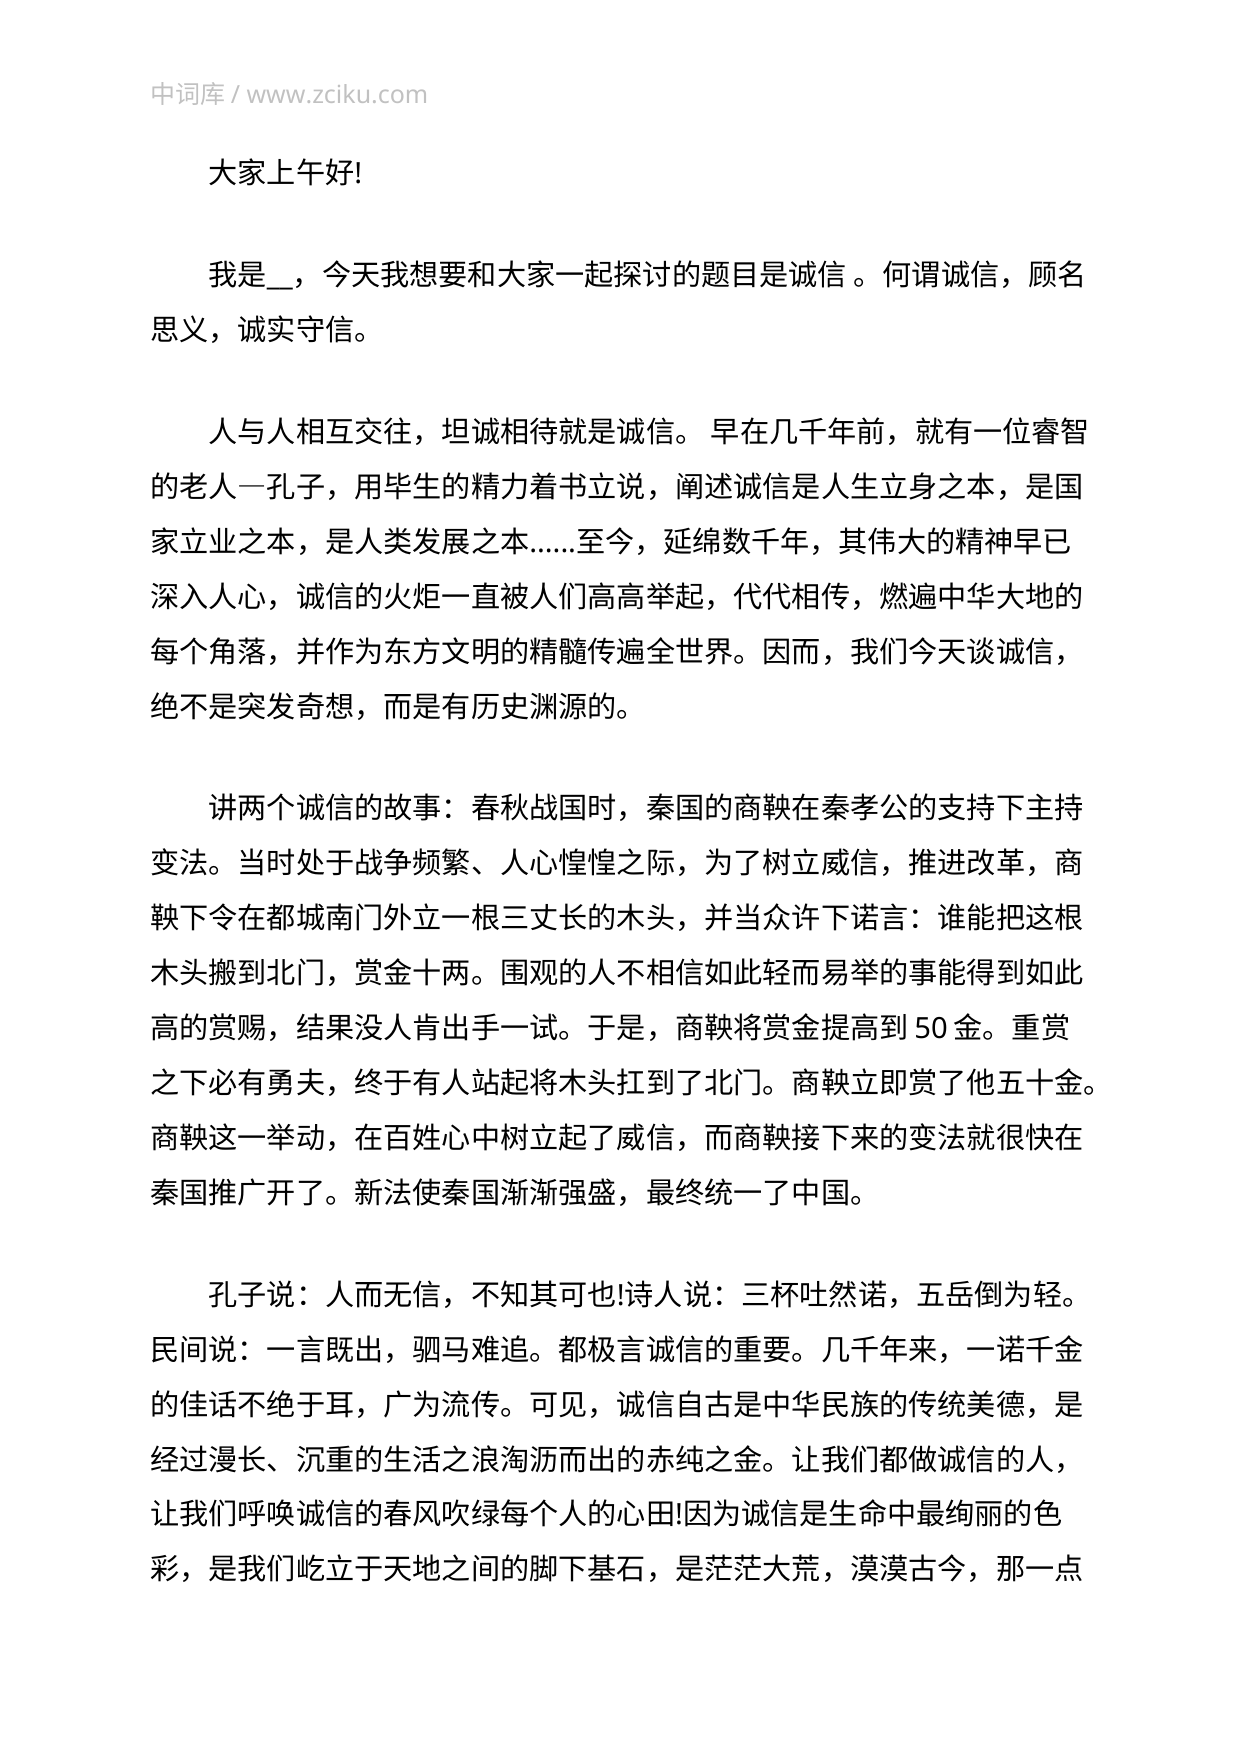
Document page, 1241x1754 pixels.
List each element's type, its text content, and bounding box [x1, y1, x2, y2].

text 人与人相互交往，坦诚相待就是诚信。 早在几千年前，就有一位睿智的老人—孔子，用毕生的精力着书立说，阐述诚信是人生立身之本，是国家立业之本，是人类发展之本......至今，延绵数千年，其伟大的精神早已深入人心，诚信的火炬一直被人们高高举起，代代相传，燃遍中华大地的每个角落，并作为东方文明的精髓传遍全世界。因而，我们今天谈诚信，绝不是突发奇想，而是有历史渊源的。 [150, 409, 1090, 726]
text 讲两个诚信的故事：春秋战国时，秦国的商鞅在秦孝公的支持下主持变法。当时处于战争频繁、人心惶惶之际，为了树立威信，推进改革，商鞅下令在都城南门外立一根三丈长的木头，并当众许下诺言：谁能把这根木头搬到北门，赏金十两。围观的人不相信如此轻而易举的事能得到如此高的赏赐，结果没人肯出手一试。于是，商鞅将赏金提高到50金。重赏之下必有勇夫，终于有人站起将木头扛到了北门。商鞅立即赏了他五十金。商鞅这一举动，在百姓心中树立起了威信，而商鞅接下来的变法就很快在秦国推广开了。新法使秦国渐渐强盛，最终统一了中国。 [150, 785, 1090, 1212]
text 我是__，今天我想要和大家一起探讨的题目是诚信 。何谓诚信，顾名思义，诚实守信。 [150, 252, 1090, 349]
text 大家上午好! [150, 150, 1090, 192]
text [150, 1271, 1090, 1588]
